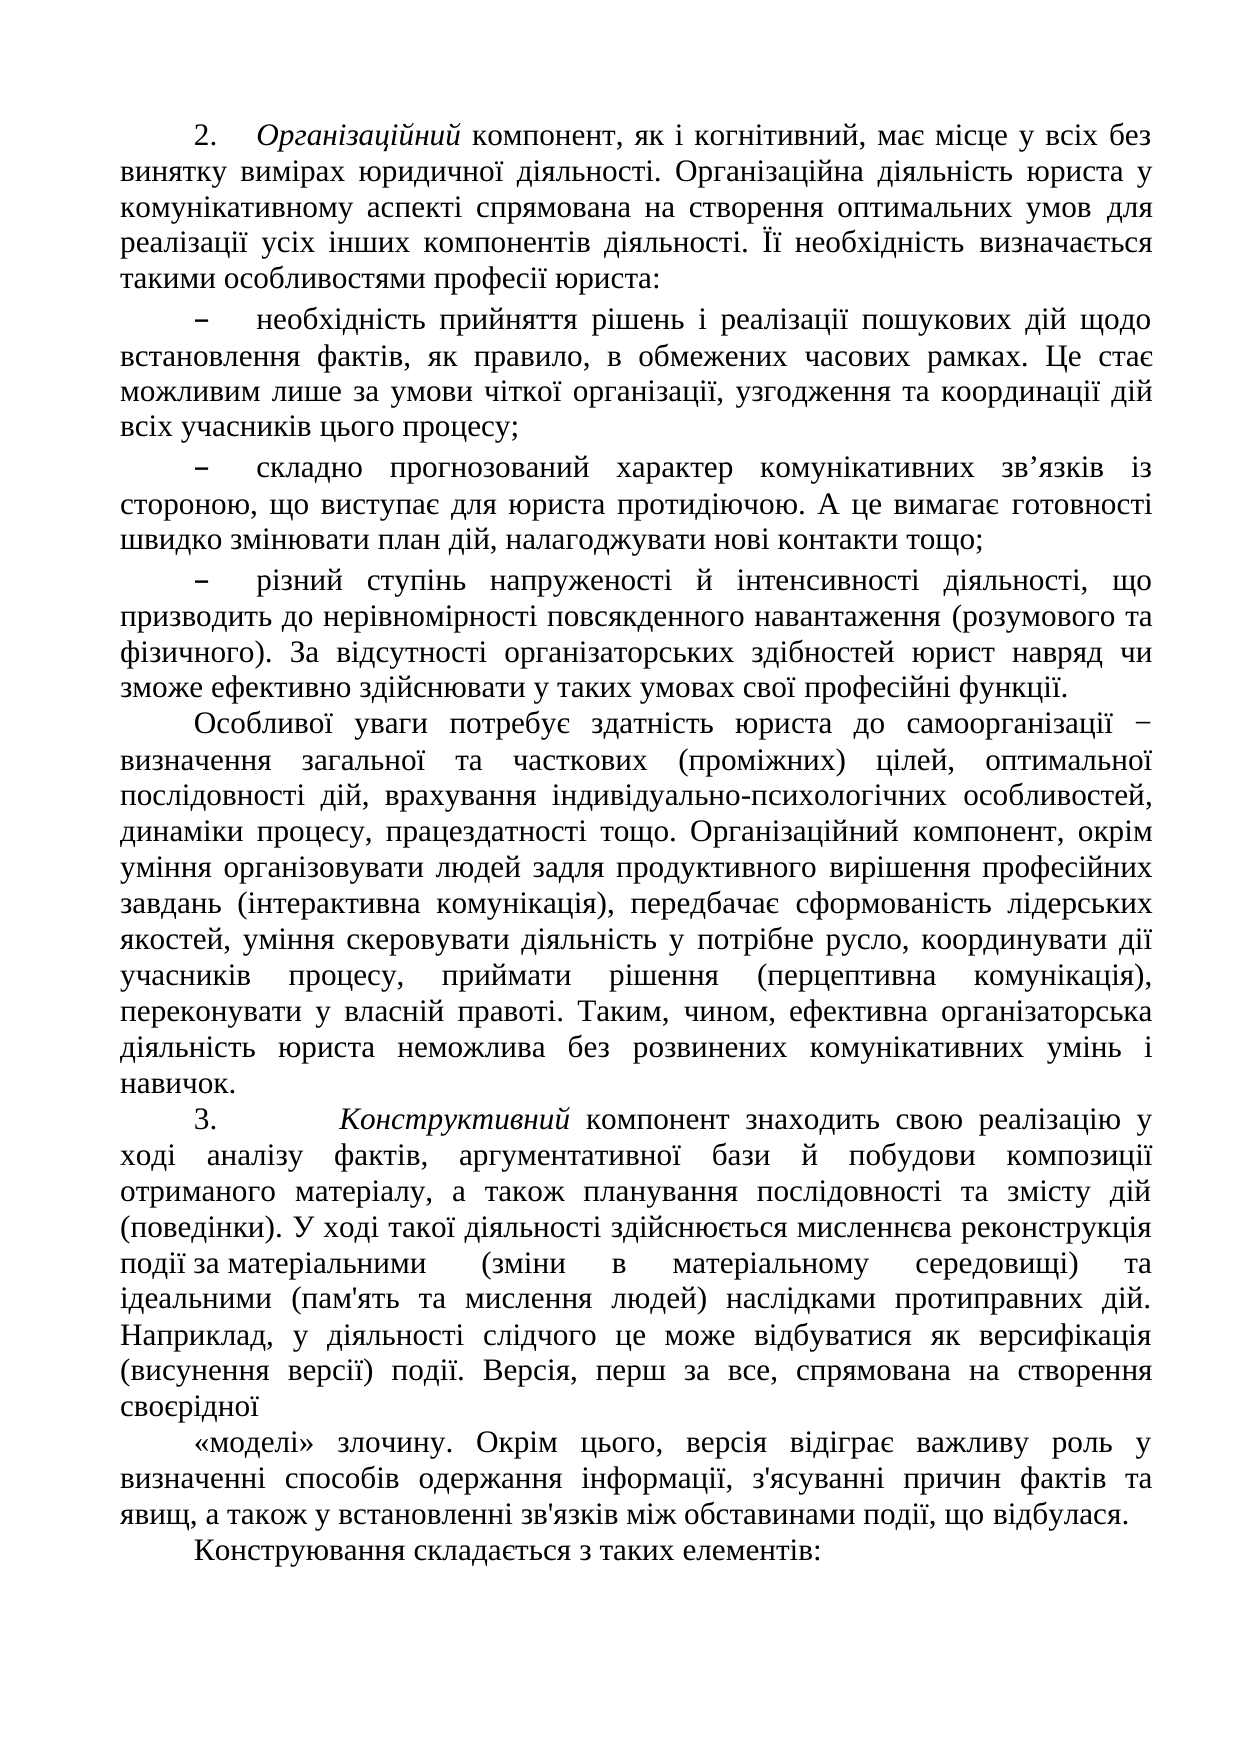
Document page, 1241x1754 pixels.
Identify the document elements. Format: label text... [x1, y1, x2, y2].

text «моделі» злочину. Окрім цього, версія відіграє важливу роль у визначенні способів одержання інформації, з'ясуванні причин фактів та явищ, а також у встановленні зв'язків між обставинами події, що відбулася. [120, 1423, 1153, 1531]
list різний ступінь напруженості й інтенсивності діяльності, що призводить до нерівномірності повсякденного навантаження (розумового та фізичного). За відсутності організаторських здібностей юрист навряд чи зможе ефективно здійснювати у таких умовах свої професійні функції. [120, 557, 1153, 704]
text Конструювання складається з таких елементів: [120, 1531, 1153, 1567]
list необхідність прийняття рішень і реалізації пошукових дій щодо встановлення фактів, як правило, в обмежених часових рамках. Це стає можливим лише за умови чіткої організації, узгодження та координації дій всіх учасників цього процесу; [120, 296, 1153, 443]
list Конструктивний компонент знаходить свою реалізацію у ході аналізу фактів, аргументативної бази й побудови композиції отриманого матеріалу, а також планування послідовності та змісту дій (поведінки). У ході такої діяльності здійснюється мисленнєва реконструкція події за матеріальними (зміни в матеріальному середовищі) та ідеальними (пам'ять та мислення людей) наслідками протиправних дій. Наприклад, у діяльності слідчого це може відбуватися як версифікація (висунення версії) події. Версія, перш за все, спрямована на створення своєрідної [120, 1100, 1153, 1423]
list Організаційний компонент, як і когнітивний, має місце у всіх без винятку вимірах юридичної діяльності. Організаційна діяльність юриста у комунікативному аспекті спрямована на створення оптимальних умов для реалізації усіх інших компонентів діяльності. Її необхідність визначається такими особливостями професії юриста: [120, 116, 1153, 296]
list складно прогнозований характер комунікативних зв’язків із стороною, що виступає для юриста протидіючою. А це вимагає готовності швидко змінювати план дій, налагоджувати нові контакти тощо; [120, 444, 1153, 556]
text Особливої уваги потребує здатність юриста до самоорганізації − визначення загальної та часткових (проміжних) цілей, оптимальної послідовності дій, врахування індивідуально-психологічних особливостей, динаміки процесу, працездатності тощо. Організаційний компонент, окрім уміння організовувати людей задля продуктивного вирішення професійних завдань (інтерактивна комунікація), передбачає сформованість лідерських якостей, уміння скеровувати діяльність у потрібне русло, координувати дії учасників процесу, приймати рішення (перцептивна комунікація), переконувати у власній правоті. Таким, чином, ефективна організаторська діяльність юриста неможлива без розвинених комунікативних умінь і навичок. [120, 705, 1153, 1100]
